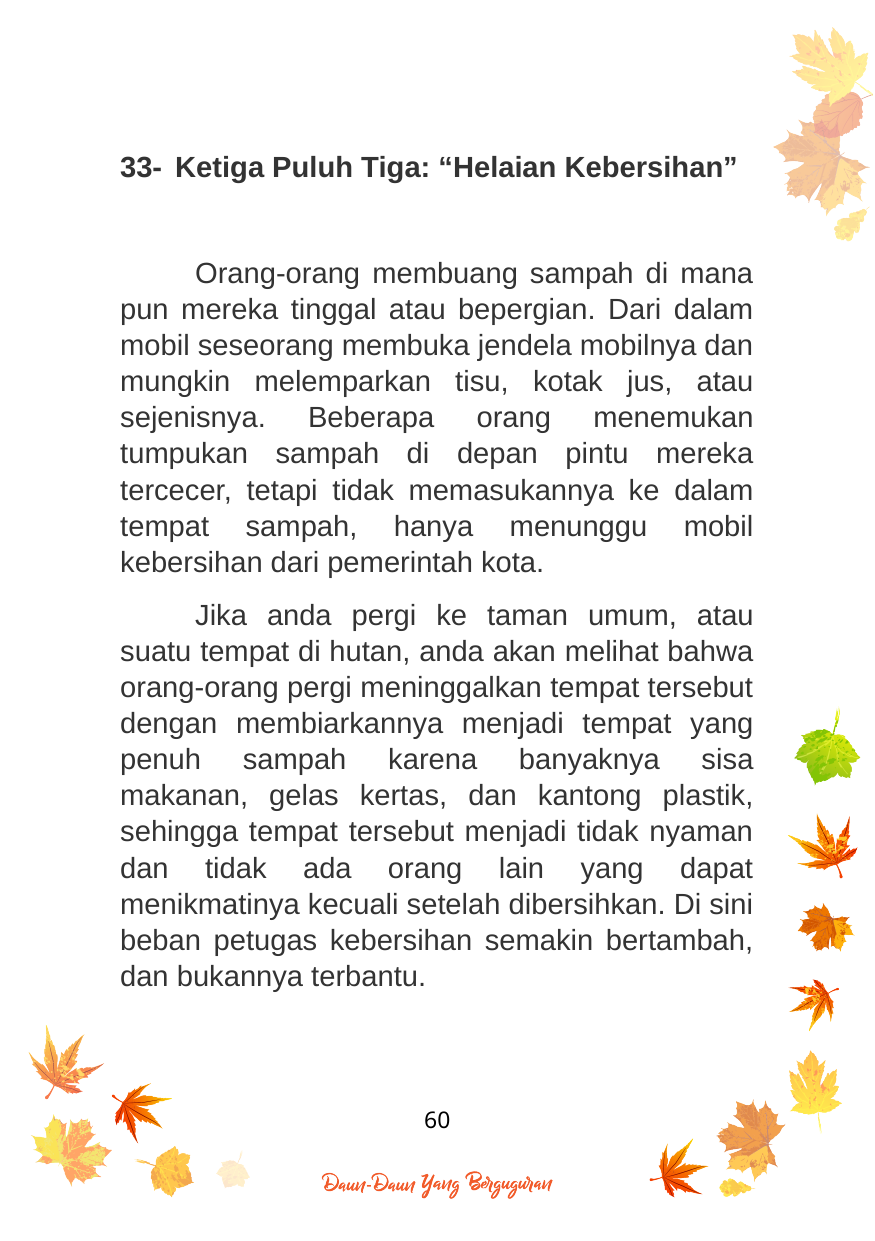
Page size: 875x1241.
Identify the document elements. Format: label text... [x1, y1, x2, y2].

picture [1, 0, 873, 1236]
list Ketiga Puluh Tiga: “Helaian Kebersihan” [120, 150, 754, 183]
text Jika anda pergi ke taman umum, atau suatu tempat di hutan, anda akan melihat bahwa orang-orang pergi meninggalkan tempat tersebut dengan membiarkannya menjadi tempat yang penuh sampah karena banyaknya sisa makanan, gelas kertas, dan kantong plastik, sehingga tempat tersebut menjadi tidak nyaman dan tidak ada orang lain yang dapat menikmatinya kecuali setelah dibersihkan. Di sini beban petugas kebersihan semakin bertambah, dan bukannya terbantu. [120, 598, 754, 993]
text Orang-orang membuang sampah di mana pun mereka tinggal atau bepergian. Dari dalam mobil seseorang membuka jendela mobilnya dan mungkin melemparkan tisu, kotak jus, atau sejenisnya. Beberapa orang menemukan tumpukan sampah di depan pintu mereka tercecer, tetapi tidak memasukannya ke dalam tempat sampah, hanya menunggu mobil kebersihan dari pemerintah kota. [120, 256, 754, 578]
